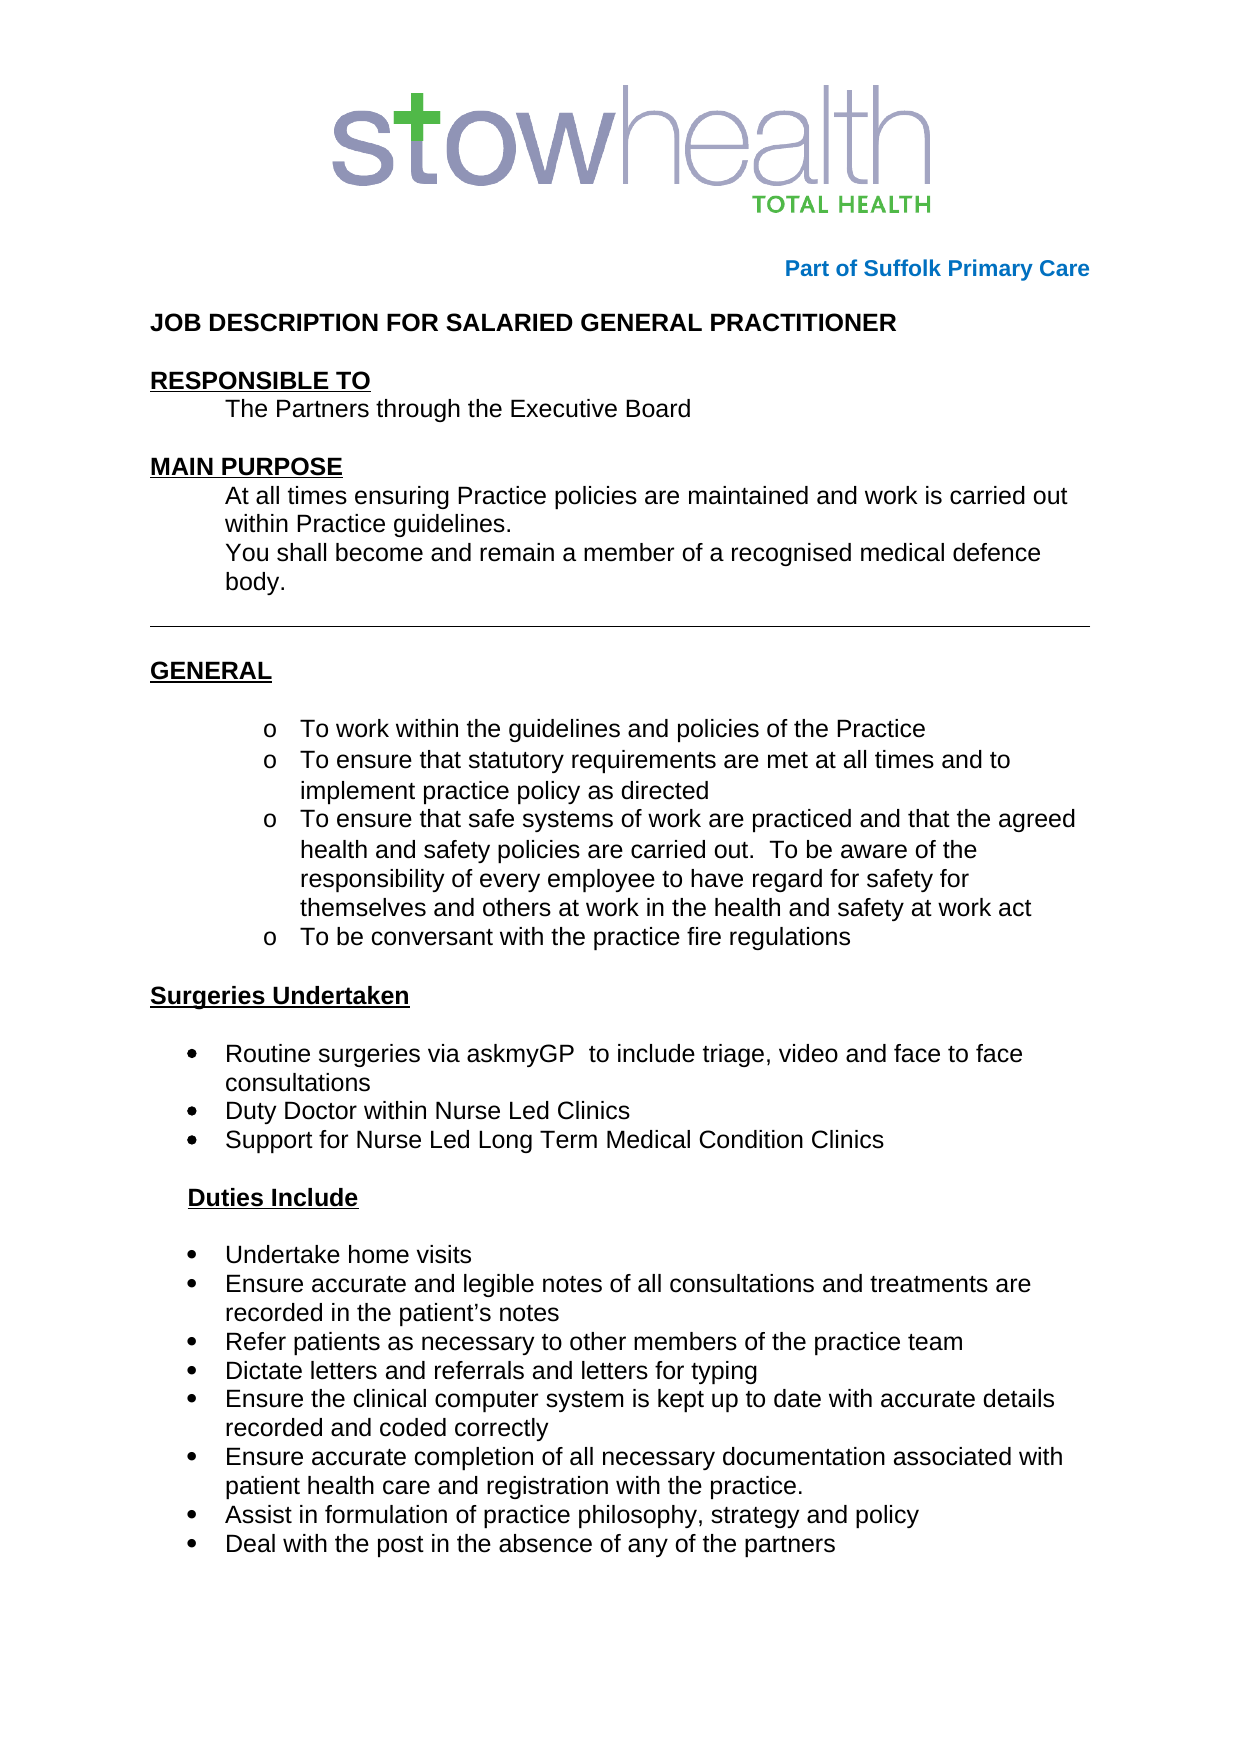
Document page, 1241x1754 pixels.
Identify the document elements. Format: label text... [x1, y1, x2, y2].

text Surgeries Undertaken [150, 981, 1090, 1010]
list To work within the guidelines and policies of the Practice [262, 714, 1090, 745]
text The Partners through the Executive Board [150, 394, 1090, 423]
picture [320, 84, 939, 225]
list Refer patients as necessary to other members of the practice team [187, 1327, 1090, 1356]
text At all times ensuring Practice policies are maintained and work is carried out within Practice guidelines. [225, 481, 1090, 538]
list Dictate letters and referrals and letters for typing [187, 1356, 1090, 1384]
subtitle RESPONSIBLE TO [150, 366, 1090, 394]
list Ensure accurate completion of all necessary documentation associated with patient health care and registration with the practice. [187, 1442, 1090, 1500]
text Duties Include [187, 1183, 1090, 1212]
list To ensure that statutory requirements are met at all times and to implement practice policy as directed [262, 745, 1090, 804]
list Duty Doctor within Nurse Led Clinics [187, 1096, 1090, 1125]
list Undertake home visits [187, 1240, 1090, 1269]
list Assist in formulation of practice philosophy, strategy and policy [187, 1500, 1090, 1528]
list Support for Nurse Led Long Term Medical Condition Clinics [187, 1125, 1090, 1154]
list To be conversant with the practice fire regulations [262, 922, 1090, 952]
list Deal with the post in the absence of any of the partners [187, 1528, 1090, 1557]
text Part of Suffolk Primary Care [150, 255, 1090, 282]
list To ensure that safe systems of work are practiced and that the agreed health and safety policies are carried out. To be aware of the responsibility of every employee to have regard for safety for themselves and others at work in the health and safety at work act [262, 804, 1090, 922]
list Ensure the clinical computer system is kept up to date with accurate details recorded and coded correctly [187, 1384, 1090, 1442]
subtitle GENERAL [150, 656, 1090, 685]
list Ensure accurate and legible notes of all consultations and treatments are recorded in the patient’s notes [187, 1269, 1090, 1327]
list Routine surgeries via askmyGP to include triage, video and face to face consultations [187, 1039, 1090, 1096]
text You shall become and remain a member of a recognised medical defence body. [225, 538, 1090, 596]
text JOB DESCRIPTION FOR SALARIED GENERAL PRACTITIONER [150, 308, 1090, 337]
subtitle MAIN PURPOSE [150, 452, 1090, 481]
